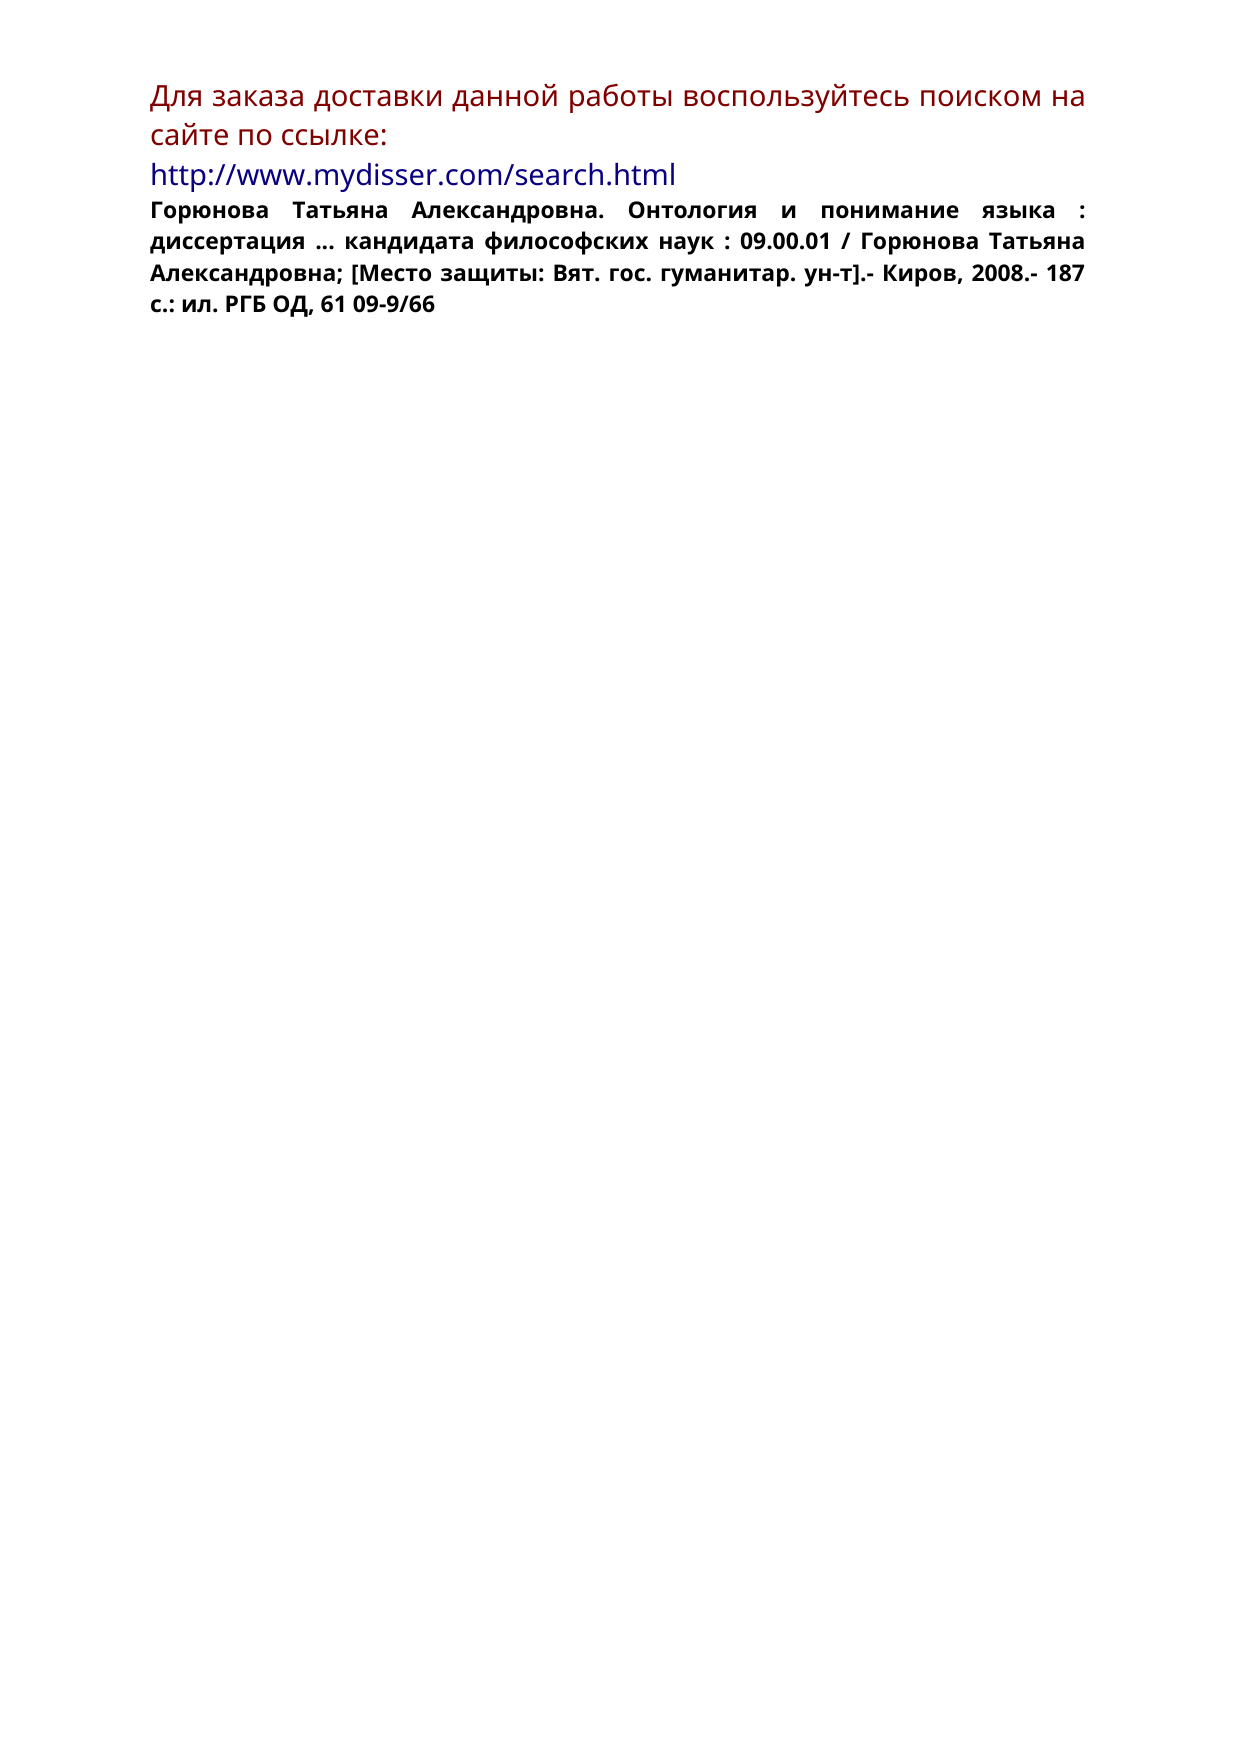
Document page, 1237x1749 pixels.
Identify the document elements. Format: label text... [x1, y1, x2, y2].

text Горюнова Татьяна Александровна. Онтология и понимание языка : диссертация ... кандидата философских наук : 09.00.01 / Горюнова Татьяна Александровна; [Место защиты: Вят. гос. гуманитар. ун-т].- Киров, 2008.- 187 с.: ил. РГБ ОД, 61 09-9/66 [150, 194, 1086, 319]
